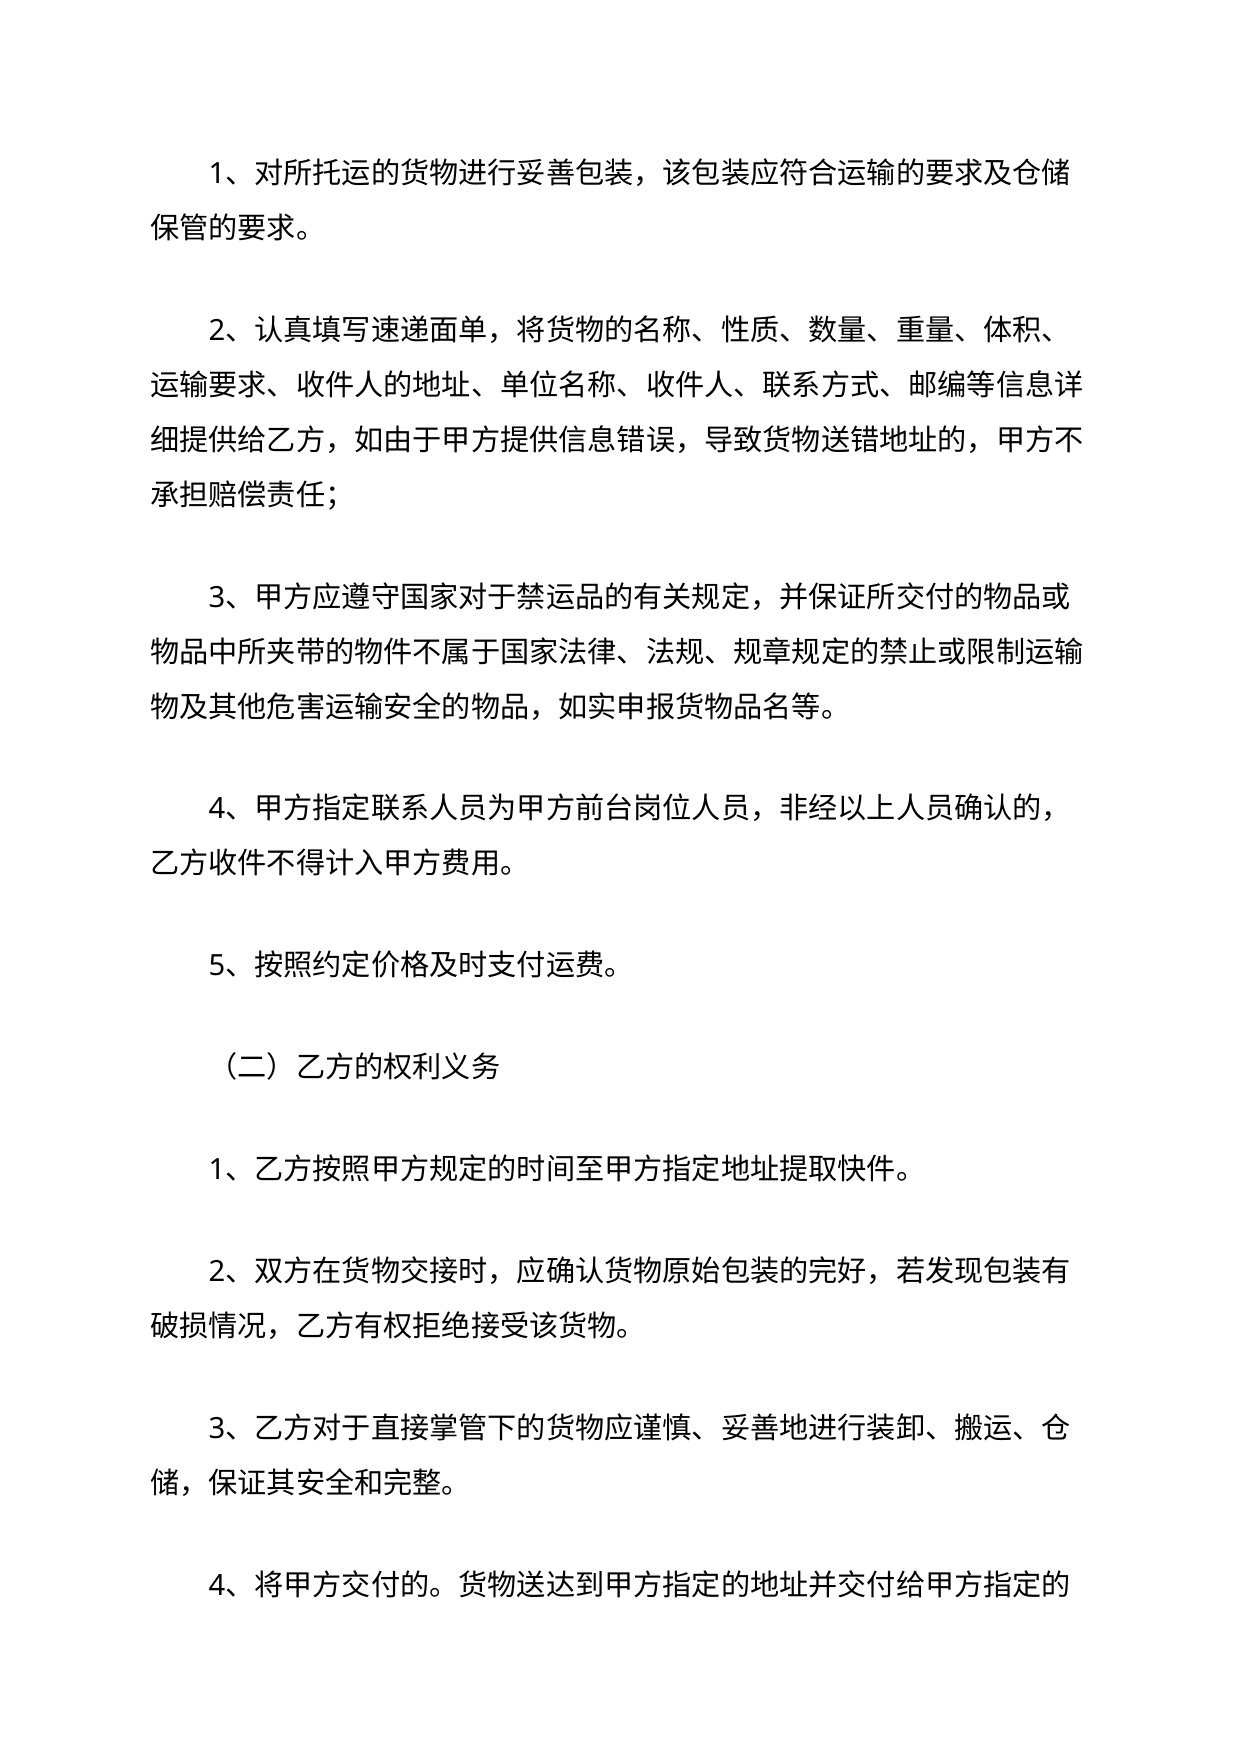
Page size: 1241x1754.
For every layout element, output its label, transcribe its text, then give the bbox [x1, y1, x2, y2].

text 4、甲方指定联系人员为甲方前台岗位人员，非经以上人员确认的，乙方收件不得计入甲方费用。 [150, 785, 1090, 882]
text 1、对所托运的货物进行妥善包装，该包装应符合运输的要求及仓储保管的要求。 [150, 150, 1090, 247]
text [150, 1561, 1090, 1603]
text 2、双方在货物交接时，应确认货物原始包装的完好，若发现包装有破损情况，乙方有权拒绝接受该货物。 [150, 1247, 1090, 1345]
text 3、乙方对于直接掌管下的货物应谨慎、妥善地进行装卸、搬运、仓储，保证其安全和完整。 [150, 1404, 1090, 1502]
text 2、认真填写速递面单，将货物的名称、性质、数量、重量、体积、运输要求、收件人的地址、单位名称、收件人、联系方式、邮编等信息详细提供给乙方，如由于甲方提供信息错误，导致货物送错地址的，甲方不承担赔偿责任； [150, 307, 1090, 514]
text （二）乙方的权利义务 [150, 1044, 1090, 1086]
text 3、甲方应遵守国家对于禁运品的有关规定，并保证所交付的物品或物品中所夹带的物件不属于国家法律、法规、规章规定的禁止或限制运输物及其他危害运输安全的物品，如实申报货物品名等。 [150, 573, 1090, 726]
text 5、按照约定价格及时支付运费。 [150, 942, 1090, 984]
text 1、乙方按照甲方规定的时间至甲方指定地址提取快件。 [150, 1146, 1090, 1188]
